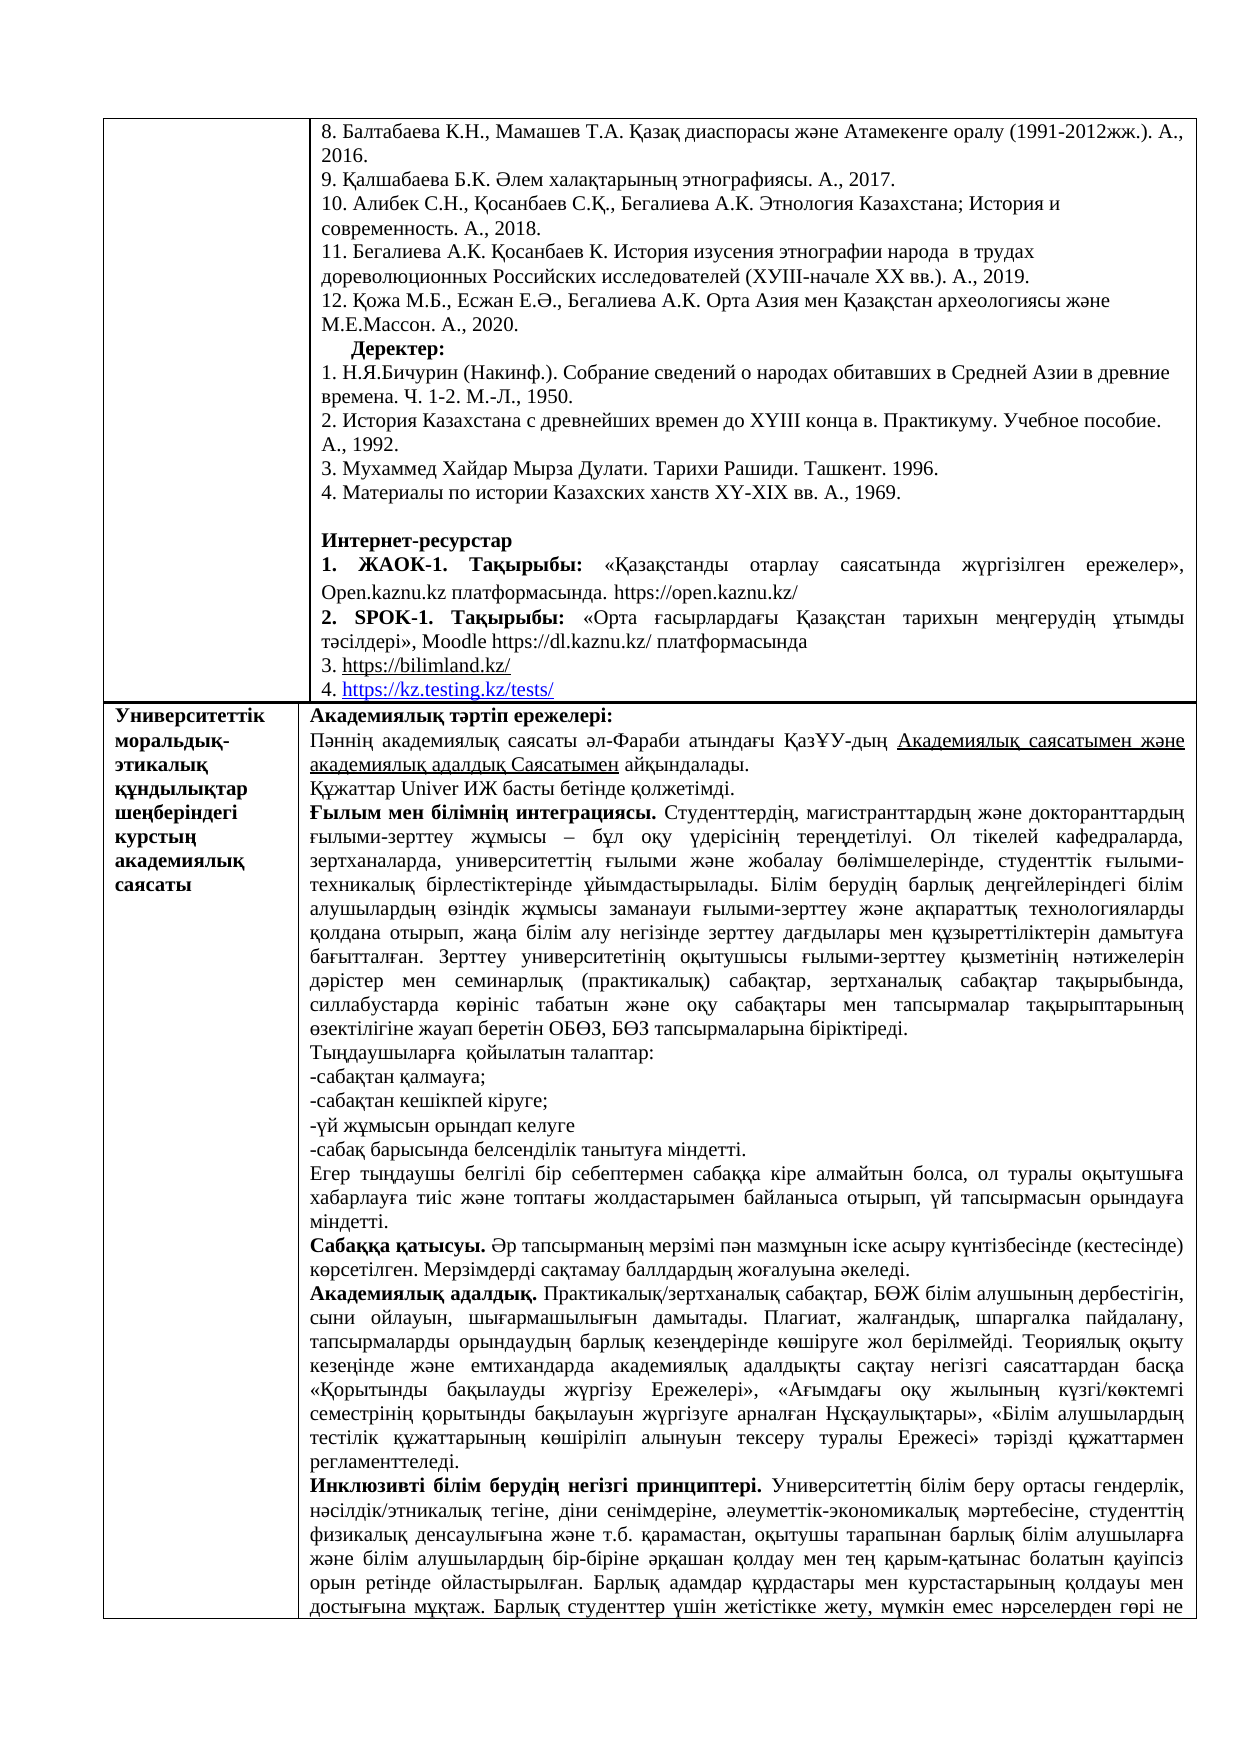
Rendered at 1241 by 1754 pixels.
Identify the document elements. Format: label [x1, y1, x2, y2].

table_header [104, 704, 298, 1618]
table_header [299, 704, 1196, 1618]
table_cell [104, 119, 309, 701]
table_cell [311, 119, 1196, 701]
